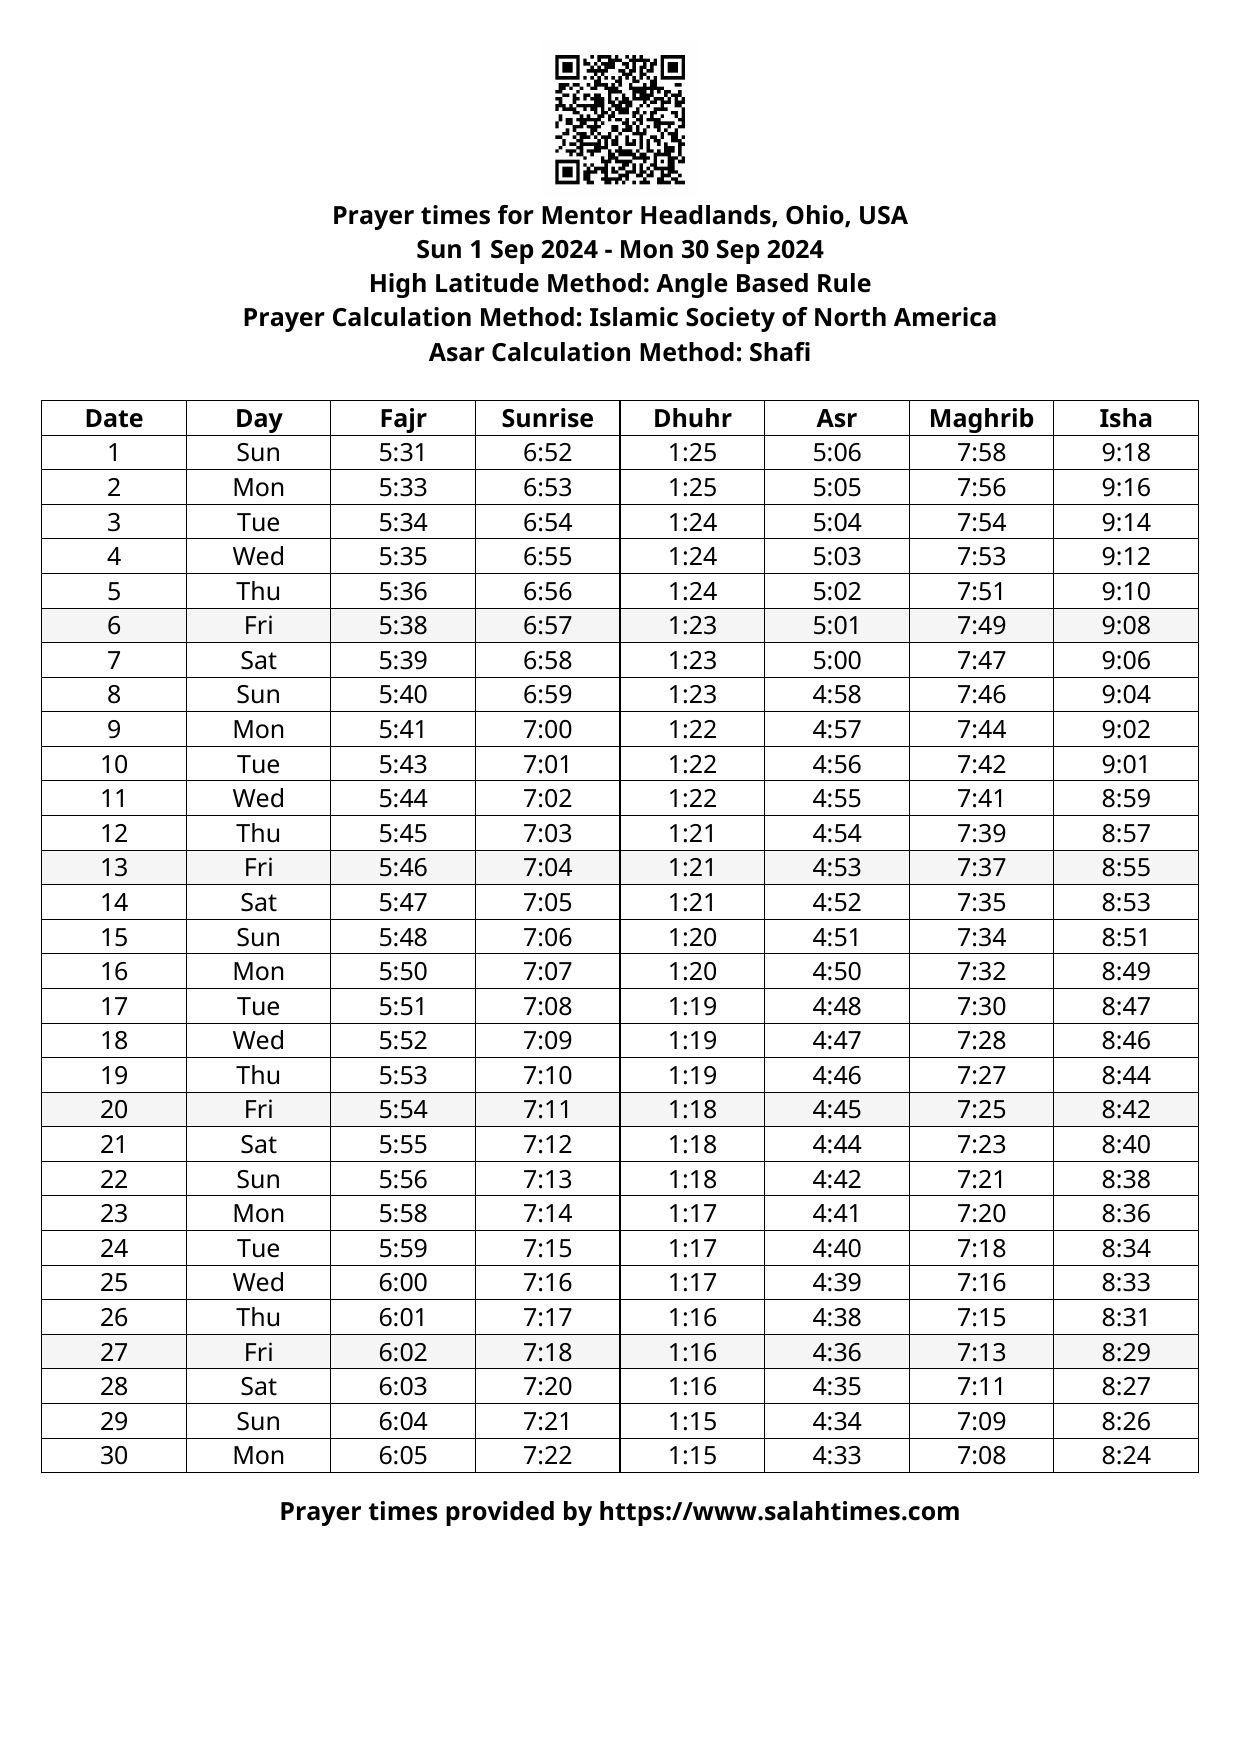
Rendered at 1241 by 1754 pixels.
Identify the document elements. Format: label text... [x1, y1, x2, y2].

table_cell 6:57 [476, 609, 619, 642]
table_cell 7:27 [910, 1058, 1053, 1092]
table_cell 7:21 [476, 1404, 619, 1437]
table_cell 6:54 [476, 505, 619, 538]
table_cell 7:05 [476, 885, 619, 919]
table_cell 8:53 [1054, 885, 1198, 919]
table_cell 5:43 [331, 747, 475, 780]
table_cell 1:25 [621, 436, 764, 469]
table_cell 6:02 [331, 1335, 475, 1368]
table_cell 7:37 [910, 851, 1053, 884]
table_cell 8:29 [1054, 1335, 1198, 1368]
table_cell 7:28 [910, 1024, 1053, 1057]
table_cell 1:17 [621, 1231, 764, 1264]
table_cell Sun [187, 1404, 330, 1437]
table_cell 9:16 [1054, 470, 1198, 504]
text Prayer Calculation Method: Islamic Society of North America [42, 300, 1198, 334]
table_cell 5:55 [331, 1127, 475, 1161]
table_cell 8:36 [1054, 1196, 1198, 1230]
table_cell 14 [42, 885, 186, 919]
text High Latitude Method: Angle Based Rule [42, 266, 1198, 300]
table_cell Mon [187, 712, 330, 746]
table_cell 1:19 [621, 1058, 764, 1092]
table_cell 7:11 [910, 1369, 1053, 1403]
table_cell 6:59 [476, 678, 619, 711]
table_cell Sun [187, 920, 330, 953]
table_cell 25 [42, 1266, 186, 1299]
table_cell 18 [42, 1024, 186, 1057]
table_cell 9:01 [1054, 747, 1198, 780]
table_cell 7:07 [476, 954, 619, 988]
table_cell 7:17 [476, 1300, 619, 1334]
table_cell 7:06 [476, 920, 619, 953]
table_cell Mon [187, 1196, 330, 1230]
table_cell 4:55 [765, 781, 909, 815]
table_cell 7:20 [476, 1369, 619, 1403]
table_cell 8:34 [1054, 1231, 1198, 1264]
table_cell 5:40 [331, 678, 475, 711]
table_cell Mon [187, 954, 330, 988]
table_cell 5:54 [331, 1093, 475, 1126]
table_cell 9:12 [1054, 539, 1198, 573]
table_header Asr [765, 401, 909, 434]
table_cell 6:53 [476, 470, 619, 504]
text Sun 1 Sep 2024 - Mon 30 Sep 2024 [42, 232, 1198, 266]
table_cell 7:23 [910, 1127, 1053, 1161]
table_cell 7:08 [910, 1439, 1053, 1472]
table_cell 29 [42, 1404, 186, 1437]
table_cell 8:38 [1054, 1162, 1198, 1195]
table_cell 7:41 [910, 781, 1053, 815]
table_cell 8:55 [1054, 851, 1198, 884]
table_cell 5:59 [331, 1231, 475, 1264]
table_cell 7:56 [910, 470, 1053, 504]
table_cell 7:10 [476, 1058, 619, 1092]
table_cell Tue [187, 505, 330, 538]
table_cell 7:20 [910, 1196, 1053, 1230]
table_cell Sun [187, 436, 330, 469]
table_cell 7:09 [910, 1404, 1053, 1437]
table_cell Tue [187, 989, 330, 1022]
table_cell 23 [42, 1196, 186, 1230]
table_cell 1:24 [621, 539, 764, 573]
table_cell 5:50 [331, 954, 475, 988]
table_cell Tue [187, 747, 330, 780]
table_cell 1:25 [621, 470, 764, 504]
table_cell 7:34 [910, 920, 1053, 953]
table_cell 5:31 [331, 436, 475, 469]
table_cell 6:03 [331, 1369, 475, 1403]
text Prayer times provided by https://www.salahtimes.com [42, 1494, 1198, 1528]
table_cell 8:59 [1054, 781, 1198, 815]
table_cell 8:42 [1054, 1093, 1198, 1126]
table_cell 1 [42, 436, 186, 469]
table_cell 6:01 [331, 1300, 475, 1334]
table_cell 5:58 [331, 1196, 475, 1230]
table_cell 7:15 [476, 1231, 619, 1264]
table_cell 17 [42, 989, 186, 1022]
table_cell 1:17 [621, 1266, 764, 1299]
table_cell 4:48 [765, 989, 909, 1022]
table_cell 8:51 [1054, 920, 1198, 953]
table_cell Wed [187, 781, 330, 815]
table_cell 9 [42, 712, 186, 746]
table_cell 6:05 [331, 1439, 475, 1472]
table_cell 8:33 [1054, 1266, 1198, 1299]
table_cell 4:52 [765, 885, 909, 919]
table_cell 1:21 [621, 885, 764, 919]
table_cell Thu [187, 574, 330, 607]
table_cell 5:48 [331, 920, 475, 953]
table_cell 1:19 [621, 1024, 764, 1057]
table_cell 4:42 [765, 1162, 909, 1195]
table_cell 12 [42, 816, 186, 849]
table_cell 4:58 [765, 678, 909, 711]
table_header Sunrise [476, 401, 619, 434]
table_cell 4:38 [765, 1300, 909, 1334]
table_cell 8:46 [1054, 1024, 1198, 1057]
table_cell 7 [42, 643, 186, 677]
table_cell 4:45 [765, 1093, 909, 1126]
table_cell 8:27 [1054, 1369, 1198, 1403]
table_cell 7:39 [910, 816, 1053, 849]
table_cell 1:18 [621, 1162, 764, 1195]
table_cell 5:51 [331, 989, 475, 1022]
table_cell 1:22 [621, 712, 764, 746]
table_cell 4:57 [765, 712, 909, 746]
table_cell 1:19 [621, 989, 764, 1022]
table_cell Mon [187, 470, 330, 504]
table_cell 16 [42, 954, 186, 988]
table_cell 26 [42, 1300, 186, 1334]
table_cell 1:24 [621, 574, 764, 607]
table_cell 4:44 [765, 1127, 909, 1161]
table_cell 1:21 [621, 851, 764, 884]
table_cell 5:36 [331, 574, 475, 607]
table_cell 9:02 [1054, 712, 1198, 746]
table_cell 8 [42, 678, 186, 711]
table_cell 4:33 [765, 1439, 909, 1472]
table_cell 4:46 [765, 1058, 909, 1092]
table_cell 5:02 [765, 574, 909, 607]
table_cell 5:52 [331, 1024, 475, 1057]
table_cell 7:51 [910, 574, 1053, 607]
table_cell 4:35 [765, 1369, 909, 1403]
table_cell 19 [42, 1058, 186, 1092]
table_cell 6 [42, 609, 186, 642]
table_cell 4:34 [765, 1404, 909, 1437]
table_cell Thu [187, 1300, 330, 1334]
table_header Day [187, 401, 330, 434]
table_cell 7:21 [910, 1162, 1053, 1195]
table_cell 8:47 [1054, 989, 1198, 1022]
table_cell Fri [187, 1335, 330, 1368]
table_cell 8:44 [1054, 1058, 1198, 1092]
table_cell 7:30 [910, 989, 1053, 1022]
table_cell 8:24 [1054, 1439, 1198, 1472]
table_cell 1:18 [621, 1127, 764, 1161]
table_cell 1:23 [621, 643, 764, 677]
table_cell 1:20 [621, 920, 764, 953]
table_cell 7:13 [910, 1335, 1053, 1368]
table_cell 4:51 [765, 920, 909, 953]
table_cell 7:42 [910, 747, 1053, 780]
table_cell 4 [42, 539, 186, 573]
table_cell 15 [42, 920, 186, 953]
table_cell 9:08 [1054, 609, 1198, 642]
table_cell 9:04 [1054, 678, 1198, 711]
text Prayer times for Mentor Headlands, Ohio, USA [42, 198, 1198, 232]
table_cell 9:10 [1054, 574, 1198, 607]
table_cell 7:08 [476, 989, 619, 1022]
table_header Fajr [331, 401, 475, 434]
table_cell 8:31 [1054, 1300, 1198, 1334]
table_cell 9:18 [1054, 436, 1198, 469]
table_cell Sat [187, 885, 330, 919]
table_header Date [42, 401, 186, 434]
table_cell 6:55 [476, 539, 619, 573]
table_cell Tue [187, 1231, 330, 1264]
table_cell 5:39 [331, 643, 475, 677]
table_cell Wed [187, 1266, 330, 1299]
table_header Dhuhr [621, 401, 764, 434]
table_cell 10 [42, 747, 186, 780]
table_cell 8:26 [1054, 1404, 1198, 1437]
table_cell 27 [42, 1335, 186, 1368]
table_cell 5:46 [331, 851, 475, 884]
table_cell Fri [187, 1093, 330, 1126]
table_cell 7:11 [476, 1093, 619, 1126]
table_cell 1:20 [621, 954, 764, 988]
table_cell 5:01 [765, 609, 909, 642]
table_cell Thu [187, 816, 330, 849]
table_cell 7:18 [910, 1231, 1053, 1264]
table_header Isha [1054, 401, 1198, 434]
table_cell 1:16 [621, 1300, 764, 1334]
table_cell 5:44 [331, 781, 475, 815]
table_cell 7:46 [910, 678, 1053, 711]
table_cell 7:12 [476, 1127, 619, 1161]
table_cell 4:54 [765, 816, 909, 849]
table_cell 4:53 [765, 851, 909, 884]
table_cell 7:01 [476, 747, 619, 780]
table_cell 5:00 [765, 643, 909, 677]
table_cell 20 [42, 1093, 186, 1126]
picture [542, 41, 699, 198]
table_cell 11 [42, 781, 186, 815]
table_cell Wed [187, 1024, 330, 1057]
table_cell 6:52 [476, 436, 619, 469]
table_cell Sun [187, 1162, 330, 1195]
table_cell 9:14 [1054, 505, 1198, 538]
table_cell 6:04 [331, 1404, 475, 1437]
table_cell 3 [42, 505, 186, 538]
table_cell 7:49 [910, 609, 1053, 642]
table_cell 4:47 [765, 1024, 909, 1057]
table_cell 5:34 [331, 505, 475, 538]
table_cell Fri [187, 609, 330, 642]
table_cell 7:13 [476, 1162, 619, 1195]
table_cell 8:40 [1054, 1127, 1198, 1161]
table_cell 5:38 [331, 609, 475, 642]
table_cell 5:33 [331, 470, 475, 504]
table_cell 2 [42, 470, 186, 504]
table_cell 1:23 [621, 678, 764, 711]
table_cell 7:16 [910, 1266, 1053, 1299]
table_cell 1:22 [621, 747, 764, 780]
table_cell 7:32 [910, 954, 1053, 988]
table_cell 7:14 [476, 1196, 619, 1230]
table_cell 7:58 [910, 436, 1053, 469]
table_cell 8:49 [1054, 954, 1198, 988]
table_cell 1:21 [621, 816, 764, 849]
table_cell 4:39 [765, 1266, 909, 1299]
table_cell 6:00 [331, 1266, 475, 1299]
table_cell 5:05 [765, 470, 909, 504]
table_cell 7:04 [476, 851, 619, 884]
table_cell 1:18 [621, 1093, 764, 1126]
table_cell 1:15 [621, 1404, 764, 1437]
table_cell 5:04 [765, 505, 909, 538]
table_cell 8:57 [1054, 816, 1198, 849]
table_cell Wed [187, 539, 330, 573]
table_cell 21 [42, 1127, 186, 1161]
table_cell 4:56 [765, 747, 909, 780]
table_cell 1:23 [621, 609, 764, 642]
table_cell 22 [42, 1162, 186, 1195]
table_cell 5 [42, 574, 186, 607]
table_cell Sun [187, 678, 330, 711]
table_cell 5:03 [765, 539, 909, 573]
table_cell 1:24 [621, 505, 764, 538]
table_cell 7:09 [476, 1024, 619, 1057]
table_cell 28 [42, 1369, 186, 1403]
table_cell 24 [42, 1231, 186, 1264]
table_cell 5:06 [765, 436, 909, 469]
table_cell 7:15 [910, 1300, 1053, 1334]
table_cell Sat [187, 1127, 330, 1161]
table_cell 7:35 [910, 885, 1053, 919]
table_cell 4:50 [765, 954, 909, 988]
table_cell Sat [187, 643, 330, 677]
table_cell 6:58 [476, 643, 619, 677]
table_cell 9:06 [1054, 643, 1198, 677]
table_cell 5:35 [331, 539, 475, 573]
table_cell 7:54 [910, 505, 1053, 538]
table_cell 1:16 [621, 1335, 764, 1368]
table_cell 5:45 [331, 816, 475, 849]
table_cell 7:02 [476, 781, 619, 815]
table_cell 1:15 [621, 1439, 764, 1472]
table_cell 7:44 [910, 712, 1053, 746]
table_cell 7:53 [910, 539, 1053, 573]
table_cell 7:18 [476, 1335, 619, 1368]
text Asar Calculation Method: Shafi [42, 334, 1198, 368]
table_cell 5:53 [331, 1058, 475, 1092]
table_cell Thu [187, 1058, 330, 1092]
table_cell 4:40 [765, 1231, 909, 1264]
table_cell 4:41 [765, 1196, 909, 1230]
table_cell 7:16 [476, 1266, 619, 1299]
table_cell Mon [187, 1439, 330, 1472]
table_cell 7:47 [910, 643, 1053, 677]
table_cell 5:56 [331, 1162, 475, 1195]
table_cell 5:41 [331, 712, 475, 746]
table_cell 13 [42, 851, 186, 884]
table_cell 5:47 [331, 885, 475, 919]
table_cell 30 [42, 1439, 186, 1472]
table_header Maghrib [910, 401, 1053, 434]
table_cell Fri [187, 851, 330, 884]
table_cell 4:36 [765, 1335, 909, 1368]
table_cell 7:25 [910, 1093, 1053, 1126]
table_cell 7:22 [476, 1439, 619, 1472]
table_cell 1:22 [621, 781, 764, 815]
table_cell 7:03 [476, 816, 619, 849]
table_cell Sat [187, 1369, 330, 1403]
table_cell 1:16 [621, 1369, 764, 1403]
table_cell 1:17 [621, 1196, 764, 1230]
table_cell 7:00 [476, 712, 619, 746]
table_cell 6:56 [476, 574, 619, 607]
